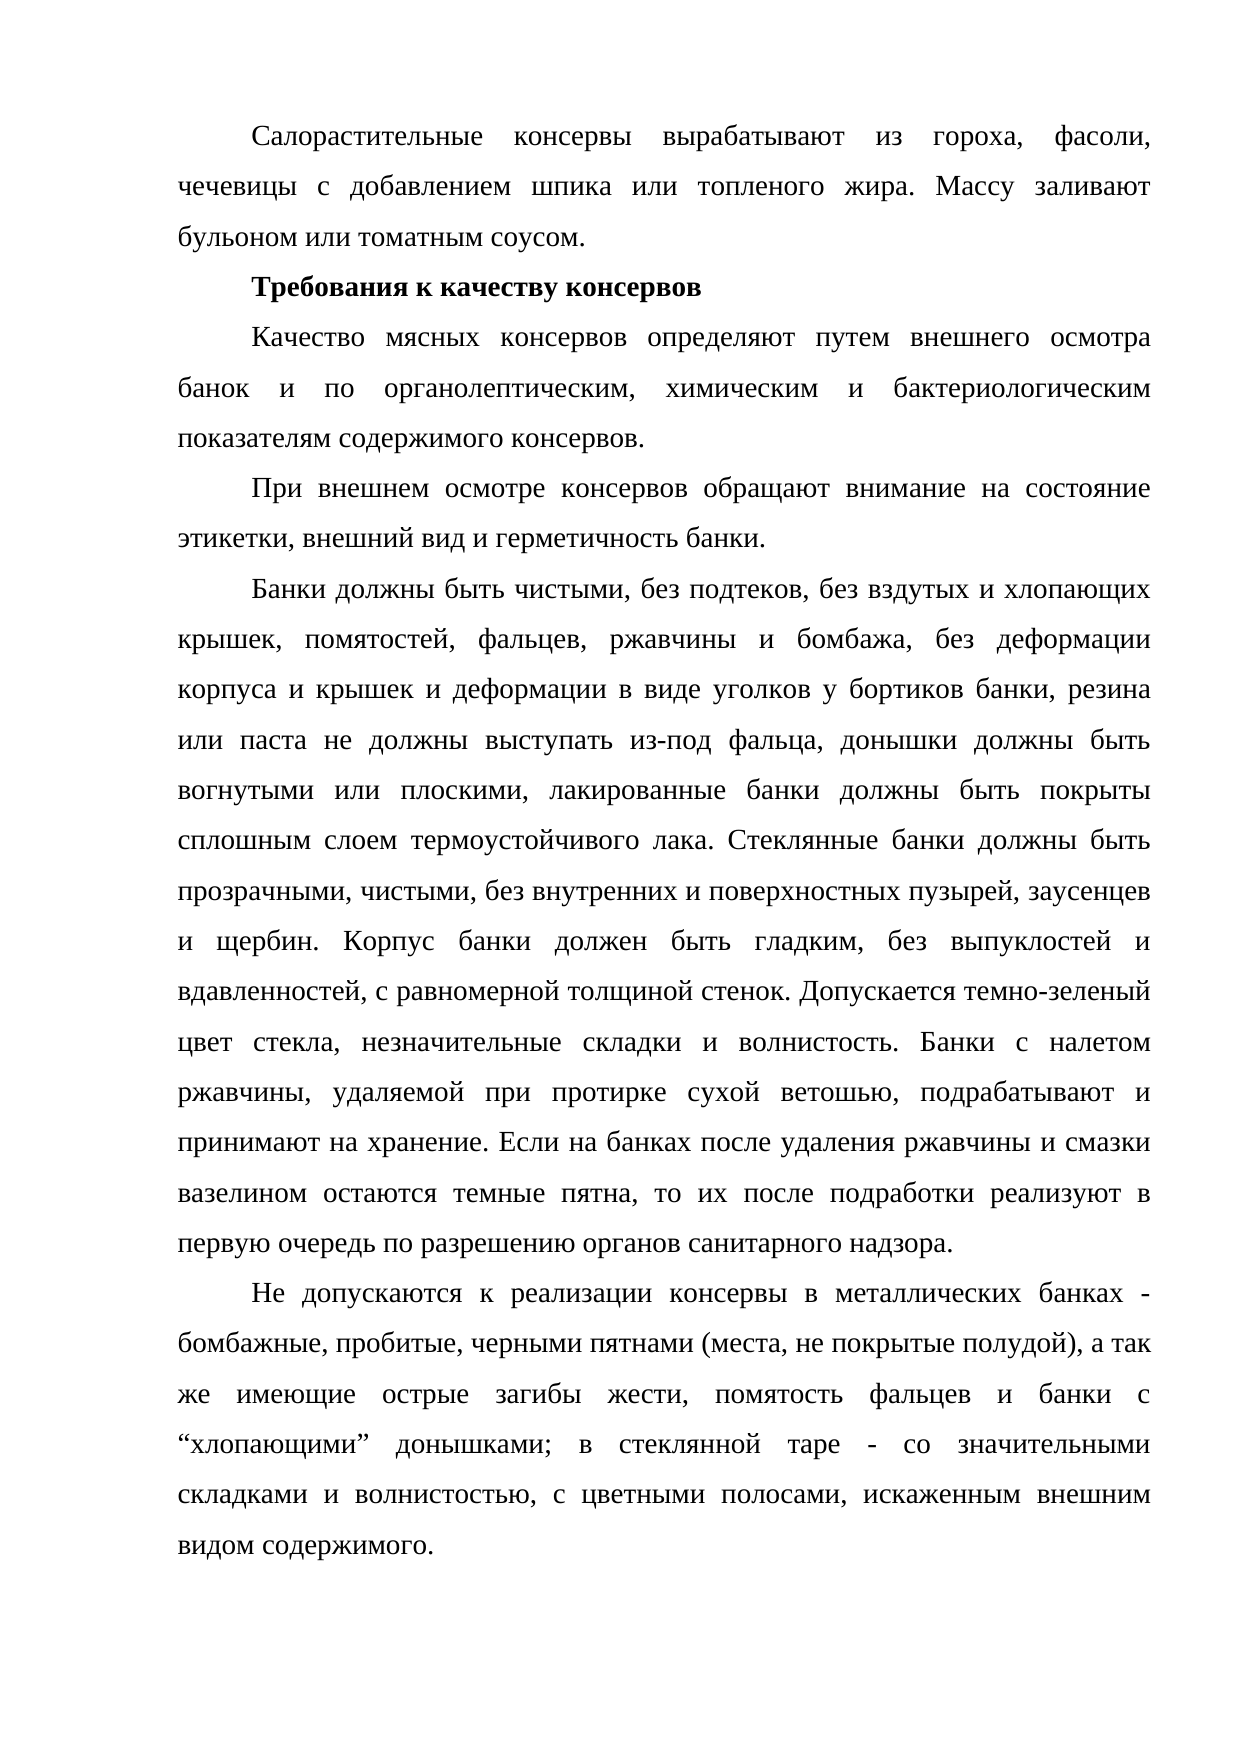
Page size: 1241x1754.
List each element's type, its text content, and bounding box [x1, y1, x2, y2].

text При внешнем осмотре консервов обращают внимание на состояние этикетки, внешний вид и герметичность банки. [177, 470, 1152, 554]
text Качество мясных консервов определяют путем внешнего осмотра банок и по органолептическим, химическим и бактериологическим показателям содержимого консервов. [177, 319, 1152, 453]
text Банки должны быть чистыми, без подтеков, без вздутых и хлопающих крышек, помятостей, фальцев, ржавчины и бомбажа, без деформации корпуса и крышек и деформации в виде уголков у бортиков банки, резина или паста не должны выступать из-под фальца, донышки должны быть вогнутыми или плоскими, лакированные банки должны быть покрыты сплошным слоем термоустойчивого лака. Стеклянные банки должны быть прозрачными, чистыми, без внутренних и поверхностных пузырей, заусенцев и щербин. Корпус банки должен быть гладким, без выпуклостей и вдавленностей, с равномерной толщиной стенок. Допускается темно-зеленый цвет стекла, незначительные складки и волнистость. Банки с налетом ржавчины, удаляемой при протирке сухой ветошью, подрабатывают и принимают на хранение. Если на банках после удаления ржавчины и смазки вазелином остаются темные пятна, то их после подработки реализуют в первую очередь по разрешению органов санитарного надзора. [177, 571, 1152, 1258]
text Требования к качеству консервов [177, 269, 1152, 303]
text Салорастительные консервы вырабатывают из гороха, фасоли, чечевицы с добавлением шпика или топленого жира. Массу заливают бульоном или томатным соусом. [177, 118, 1152, 252]
text Не допускаются к реализации консервы в металлических банках - бомбажные, пробитые, черными пятнами (места, не покрытые полудой), а так же имеющие острые загибы жести, помятость фальцев и банки с “хлопающими” донышками; в стеклянной таре - со значительными складками и волнистостью, с цветными полосами, искаженным внешним видом содержимого. [177, 1275, 1152, 1560]
